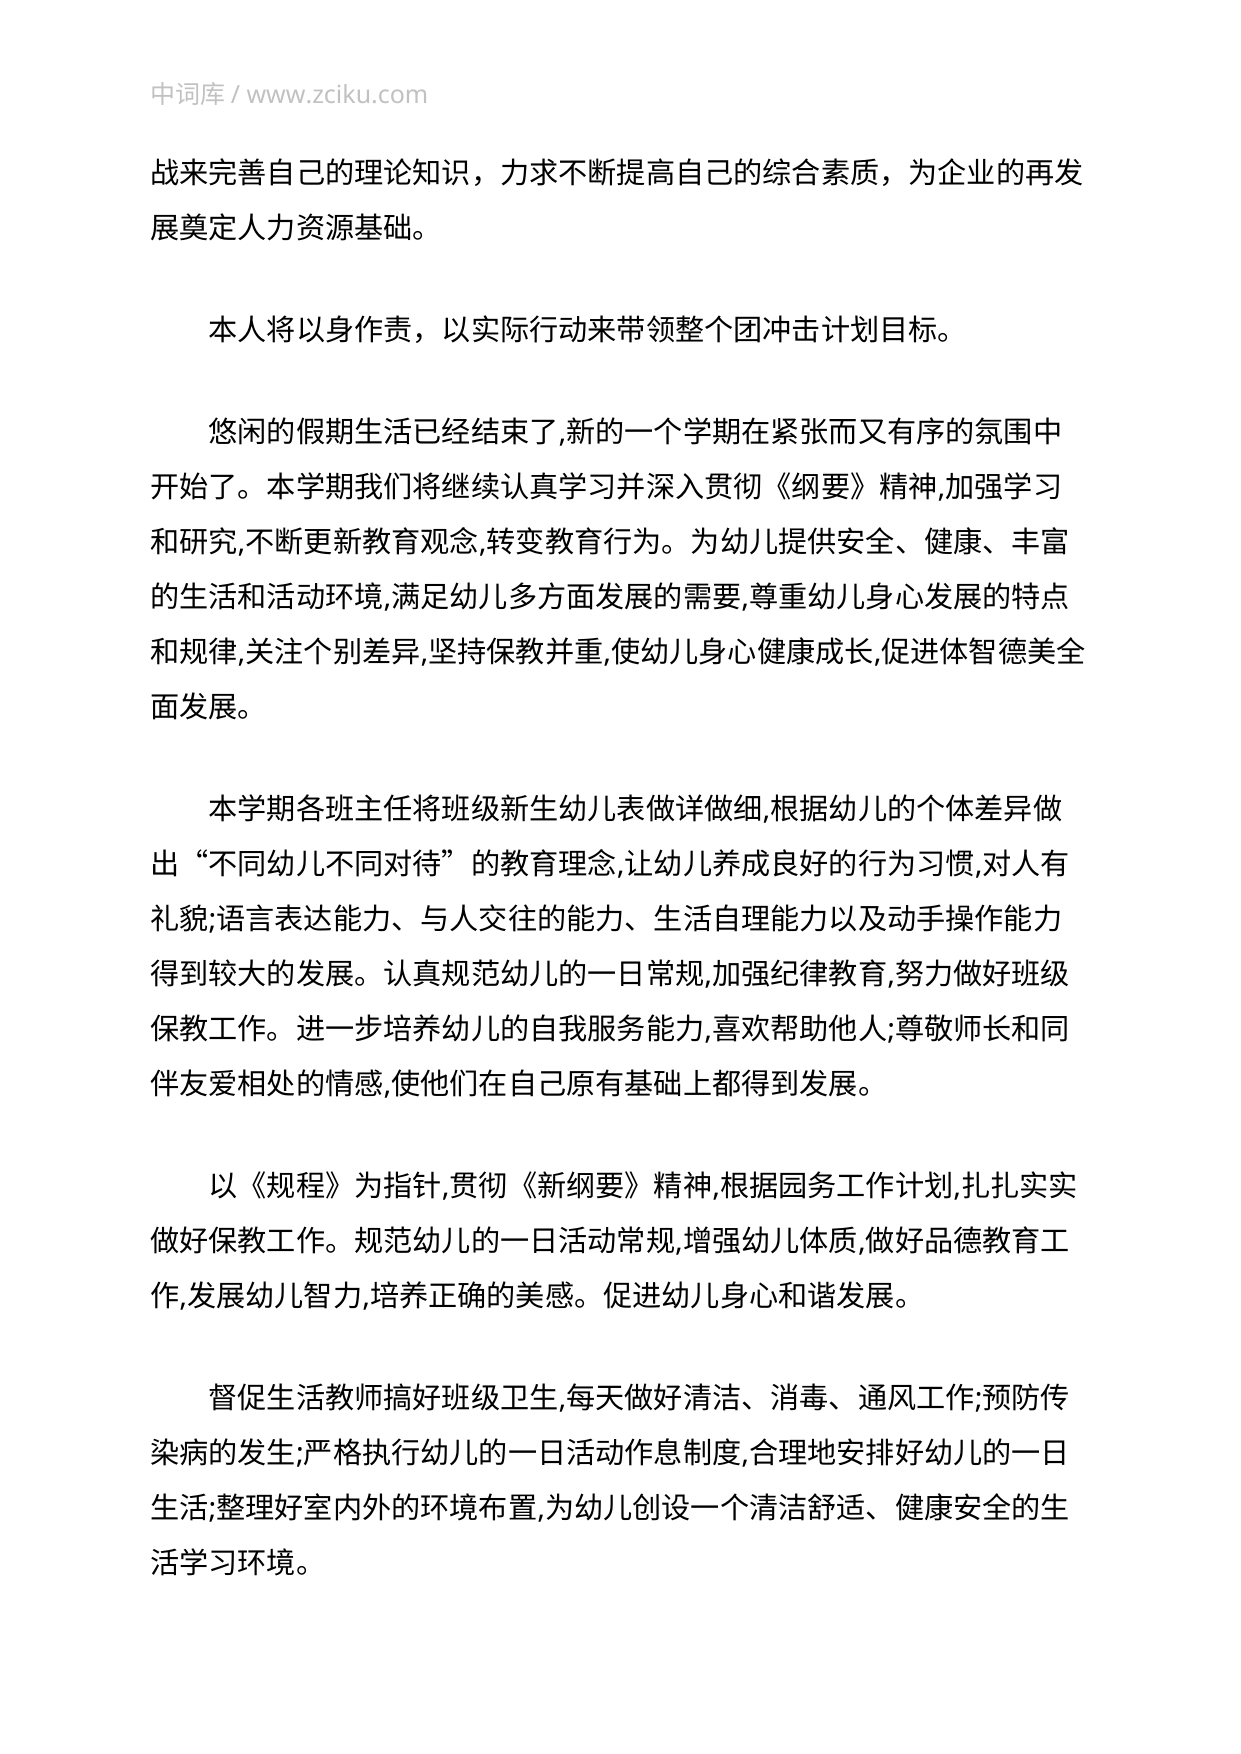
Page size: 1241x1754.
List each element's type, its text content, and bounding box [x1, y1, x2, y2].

text 本学期各班主任将班级新生幼儿表做详做细,根据幼儿的个体差异做出“不同幼儿不同对待”的教育理念,让幼儿养成良好的行为习惯,对人有礼貌;语言表达能力、与人交往的能力、生活自理能力以及动手操作能力得到较大的发展。认真规范幼儿的一日常规,加强纪律教育,努力做好班级保教工作。进一步培养幼儿的自我服务能力,喜欢帮助他人;尊敬师长和同伴友爱相处的情感,使他们在自己原有基础上都得到发展。 [150, 785, 1090, 1103]
text 本人将以身作责，以实际行动来带领整个团冲击计划目标。 [150, 307, 1090, 349]
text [150, 150, 1090, 247]
text 以《规程》为指针,贯彻《新纲要》精神,根据园务工作计划,扎扎实实做好保教工作。规范幼儿的一日活动常规,增强幼儿体质,做好品德教育工作,发展幼儿智力,培养正确的美感。促进幼儿身心和谐发展。 [150, 1162, 1090, 1314]
text 督促生活教师搞好班级卫生,每天做好清洁、消毒、通风工作;预防传染病的发生;严格执行幼儿的一日活动作息制度,合理地安排好幼儿的一日生活;整理好室内外的环境布置,为幼儿创设一个清洁舒适、健康安全的生活学习环境。 [150, 1374, 1090, 1581]
text 悠闲的假期生活已经结束了,新的一个学期在紧张而又有序的氛围中开始了。本学期我们将继续认真学习并深入贯彻《纲要》精神,加强学习和研究,不断更新教育观念,转变教育行为。为幼儿提供安全、健康、丰富的生活和活动环境,满足幼儿多方面发展的需要,尊重幼儿身心发展的特点和规律,关注个别差异,坚持保教并重,使幼儿身心健康成长,促进体智德美全面发展。 [150, 408, 1090, 726]
